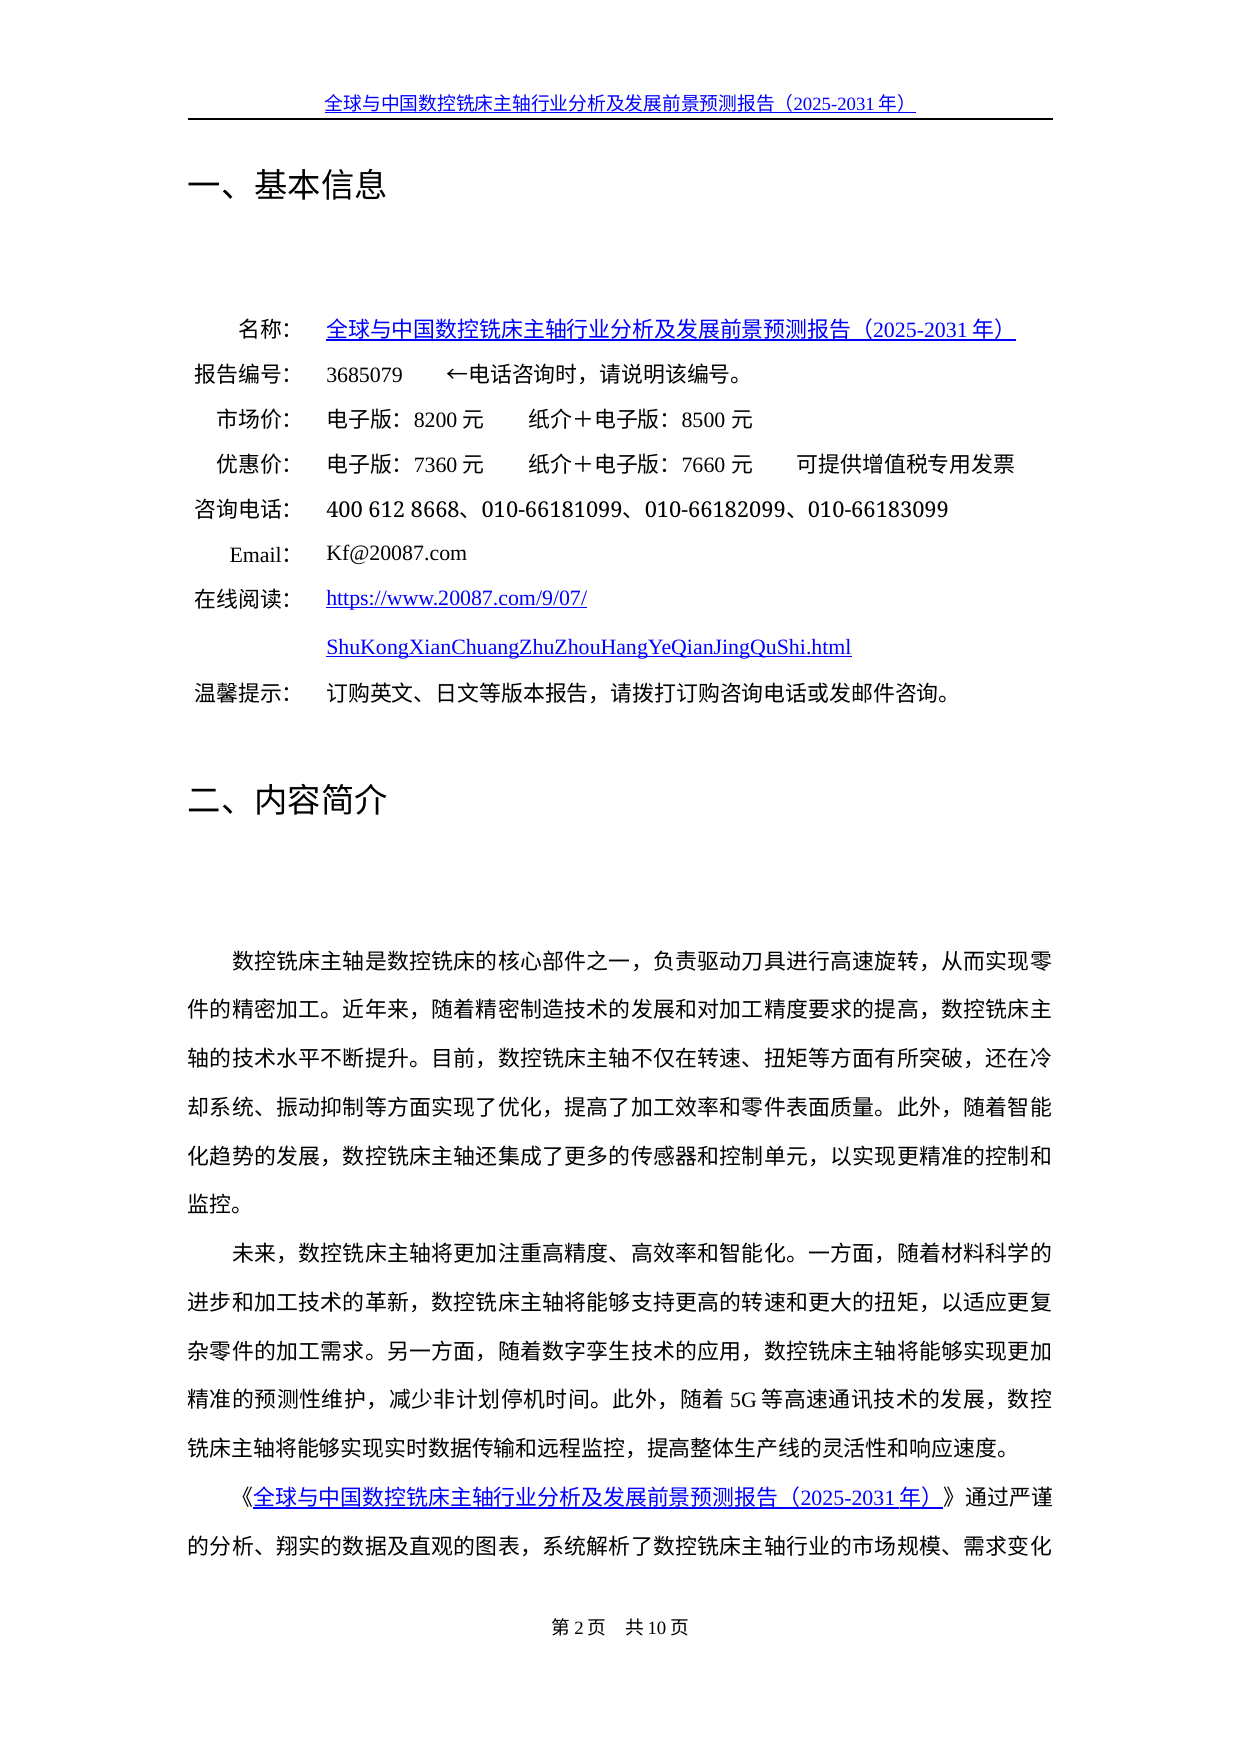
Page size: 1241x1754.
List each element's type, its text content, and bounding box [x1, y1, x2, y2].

title 一、基本信息 [187, 150, 1053, 215]
table_cell 订购英文、日文等版本报告，请拨打订购咨询电话或发邮件咨询。 [315, 675, 1073, 720]
table_cell 3685079 ←电话咨询时，请说明该编号。 [315, 357, 1073, 402]
table_header 全球与中国数控铣床主轴行业分析及发展前景预测报告（2025-2031年） [315, 312, 1073, 357]
table_cell 在线阅读： [167, 582, 315, 675]
table_cell 400 612 8668、010-66181099、010-66182099、010-66183099 [315, 492, 1073, 537]
table_cell [315, 582, 1073, 675]
title 二、内容简介 [187, 766, 1053, 831]
table_header 名称： [167, 312, 315, 357]
table_cell 电子版：8200 元 纸介＋电子版：8500 元 [315, 402, 1073, 447]
table_cell 市场价： [167, 402, 315, 447]
table_cell 报告编号： [167, 357, 315, 402]
table_cell 咨询电话： [167, 492, 315, 537]
table_cell Email： [167, 537, 315, 582]
table_cell 电子版：7360 元 纸介＋电子版：7660 元 可提供增值税专用发票 [315, 447, 1073, 492]
table_cell Kf@20087.com [315, 537, 1073, 582]
table_cell 温馨提示： [167, 675, 315, 720]
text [187, 943, 1053, 1561]
table_cell 优惠价： [167, 447, 315, 492]
